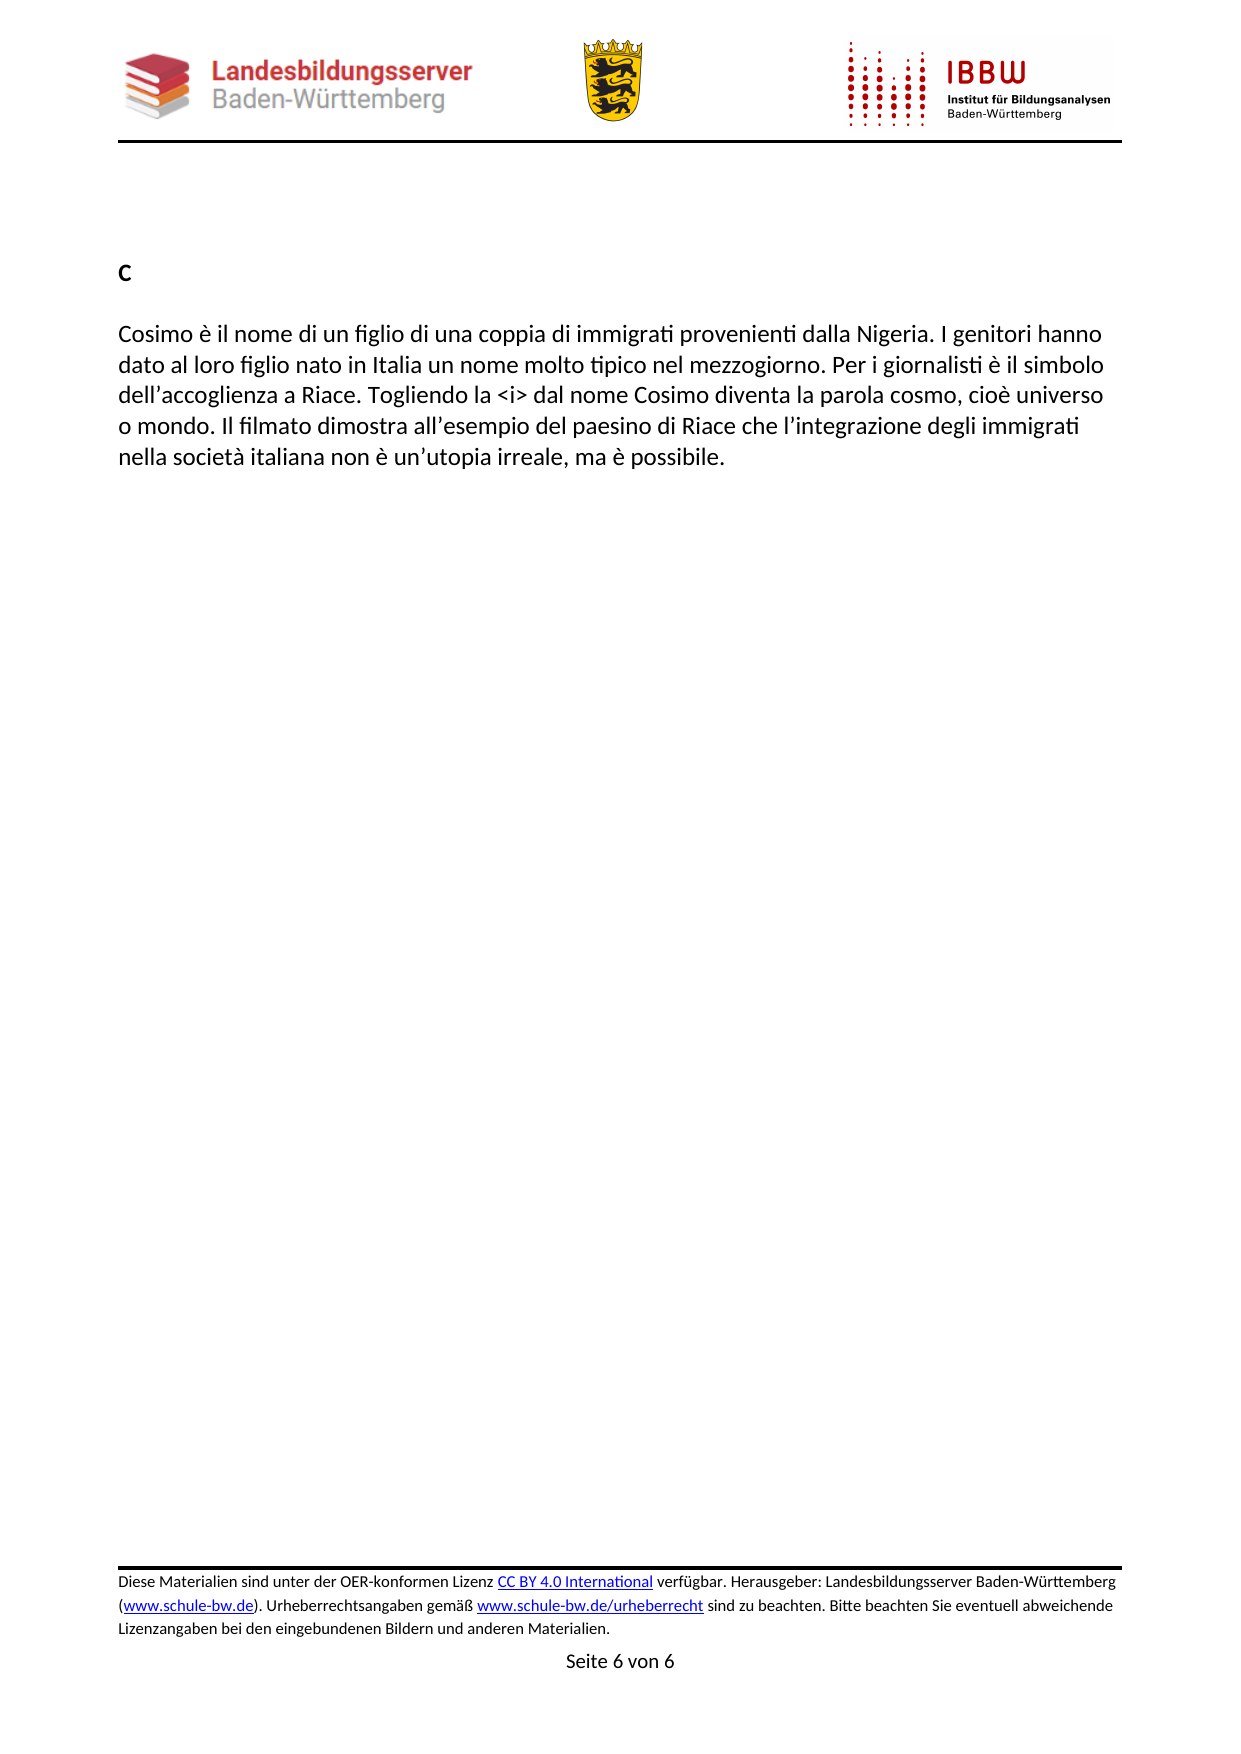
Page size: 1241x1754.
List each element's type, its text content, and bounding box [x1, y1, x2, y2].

picture [844, 37, 1113, 131]
picture [583, 38, 643, 122]
picture [120, 50, 481, 124]
text C [118, 258, 1122, 288]
text Cosimo è il nome di un figlio di una coppia di immigrati provenienti dalla Nigeria. I genitori hanno dato al loro figlio nato in Italia un nome molto tipico nel mezzogiorno. Per i giornalisti è il simbolo dell’accoglienza a Riace. Togliendo la <i> dal nome Cosimo diventa la parola cosmo, cioè universo o mondo. Il filmato dimostra all’esempio del paesino di Riace che l’integrazione degli immigrati nella società italiana non è un’utopia irreale, ma è possibile. [118, 319, 1122, 471]
